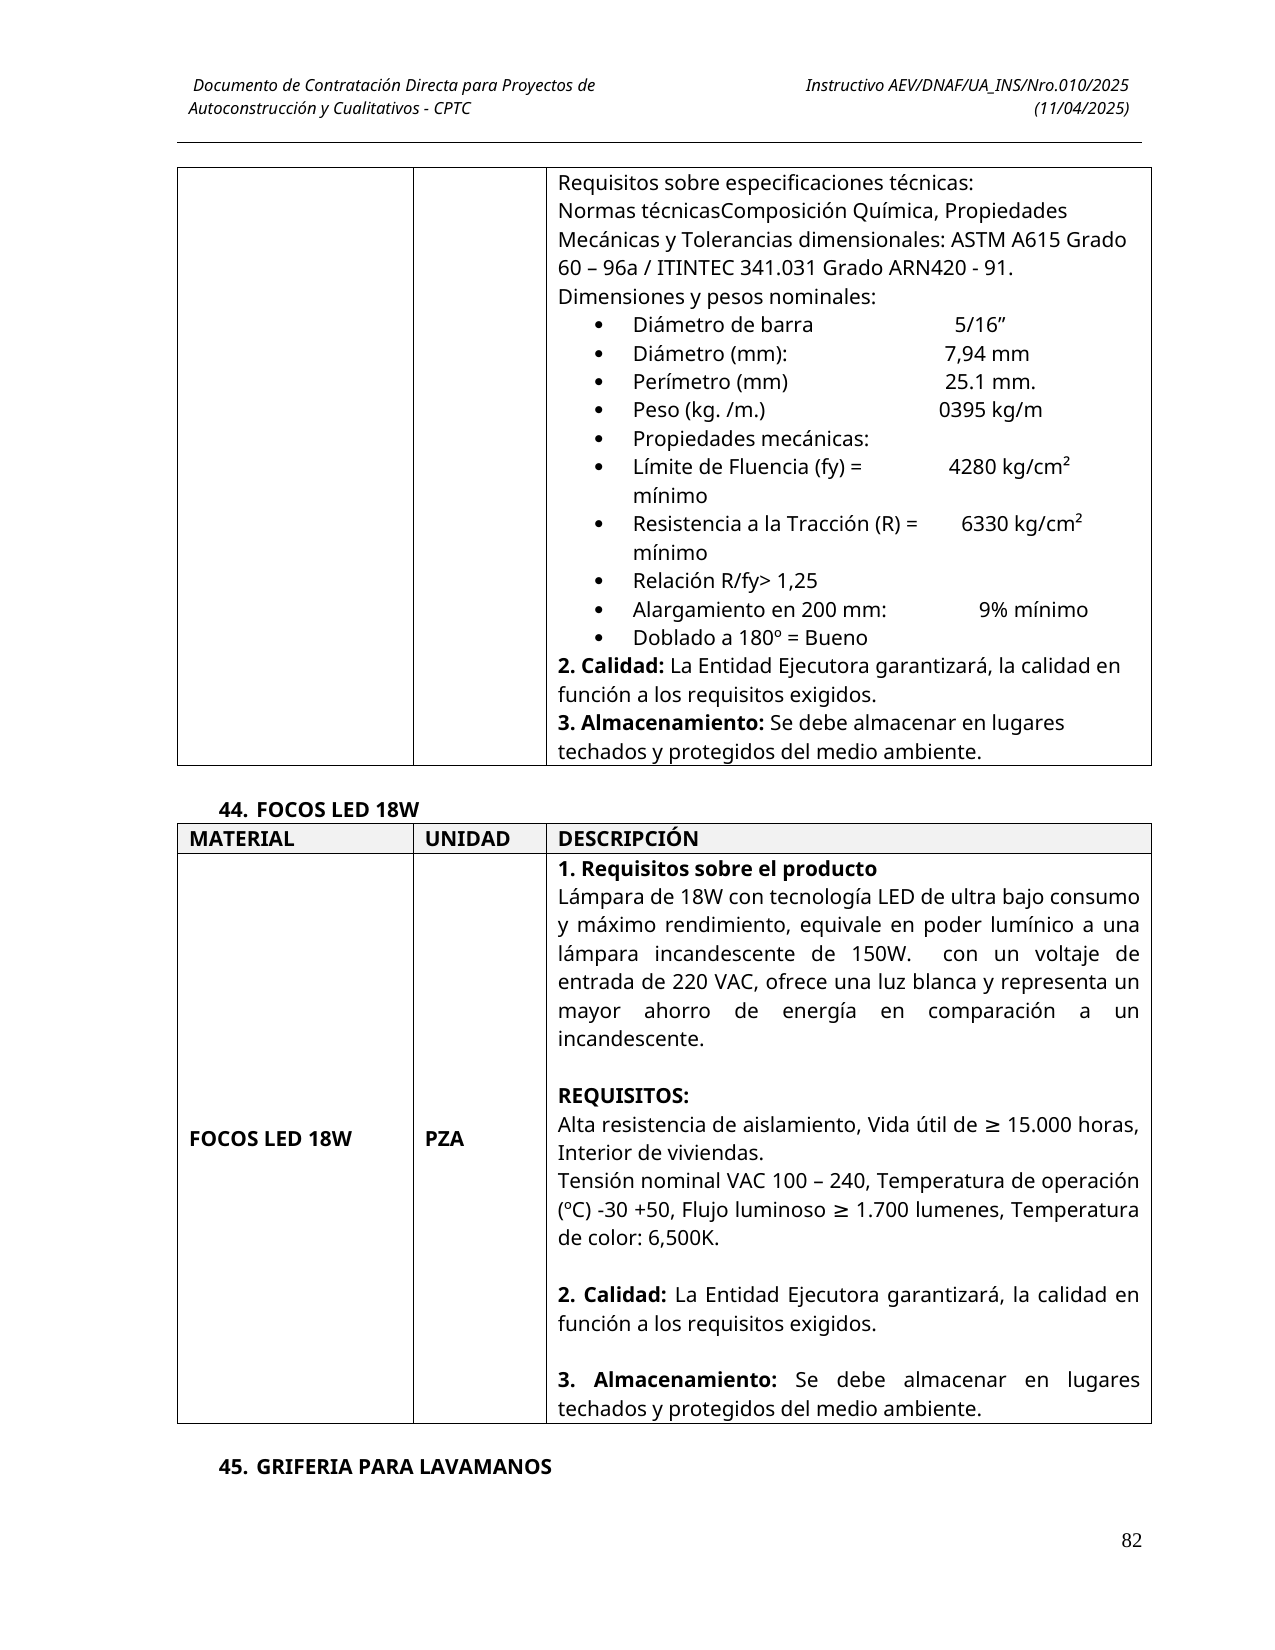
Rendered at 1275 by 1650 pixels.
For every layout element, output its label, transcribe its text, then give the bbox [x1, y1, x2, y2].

list FOCOS LED 18W [219, 795, 1142, 823]
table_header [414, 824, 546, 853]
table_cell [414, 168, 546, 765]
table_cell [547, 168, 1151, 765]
list GRIFERIA PARA LAVAMANOS [219, 1452, 1142, 1480]
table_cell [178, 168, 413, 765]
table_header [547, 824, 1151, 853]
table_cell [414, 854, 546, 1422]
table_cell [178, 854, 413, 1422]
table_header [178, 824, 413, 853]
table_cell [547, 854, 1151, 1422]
